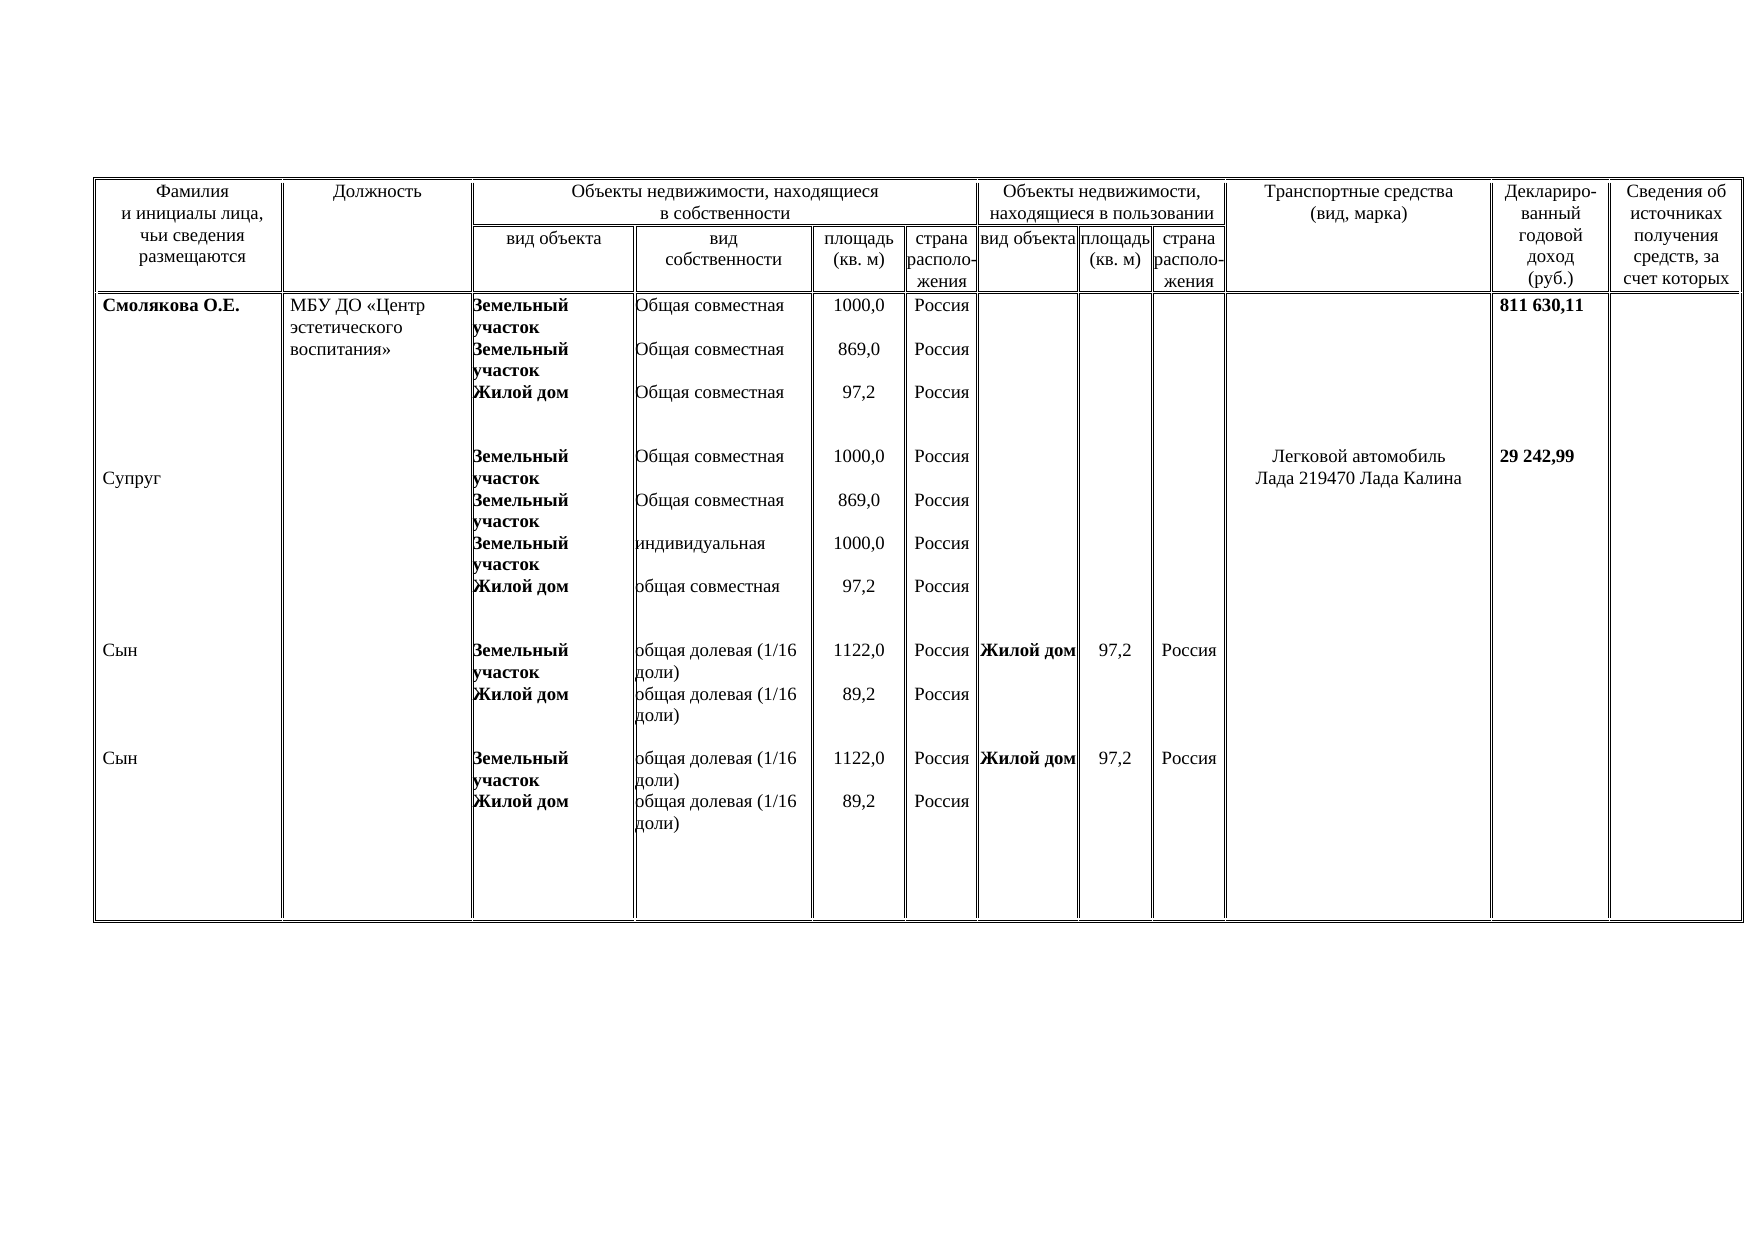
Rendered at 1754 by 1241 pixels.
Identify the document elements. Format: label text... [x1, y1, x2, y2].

table_cell вид объекта [979, 227, 1077, 291]
table_header Объекты недвижимости, находящиеся в пользовании [978, 178, 1226, 223]
table_cell Россия Россия [1152, 291, 1226, 920]
table_header Транспортные средства (вид, марка) [1226, 178, 1492, 291]
table_header Фамилия и инициалы лица, чьи сведения размещаются [96, 180, 282, 291]
table_cell Россия Россия Россия Россия Россия Россия Россия Россия Россия Россия Россия [906, 291, 978, 920]
table_cell Легковой автомобиль Лада 219470 Лада Калина [1226, 291, 1492, 920]
table_cell Смолякова О.Е. Супруг Сын Сын [95, 291, 282, 920]
table_cell вид объекта [474, 227, 633, 291]
table_cell 1000,0 869,0 97,2 1000,0 869,0 1000,0 97,2 1122,0 89,2 1122,0 89,2 [812, 291, 906, 920]
table_cell 97,2 97,2 [1078, 294, 1152, 920]
table_header Должность [282, 180, 472, 291]
table_cell МБУ ДО «Центр эстетического воспитания» [282, 294, 472, 920]
table_cell Жилой дом Жилой дом [978, 294, 1078, 920]
table_cell [1610, 291, 1743, 920]
table_cell страна располо-жения [1154, 227, 1224, 291]
table_cell вид собственности [637, 227, 811, 291]
table_cell площадь (кв. м) [814, 227, 904, 291]
table_cell Земельный участок Земельный участок Жилой дом Земельный участок Земельный участок Земельный участок Жилой дом Земельный участок Жилой дом Земельный участок Жилой дом [473, 291, 635, 920]
table_cell 811 630,11 29 242,99 [1492, 291, 1610, 920]
table_cell страна располо-жения [907, 227, 976, 291]
table_cell Общая совместная Общая совместная Общая совместная Общая совместная Общая совместная индивидуальная общая совместная общая долевая (1/16 доли) общая долевая (1/16 доли) общая долевая (1/16 доли) общая долевая (1/16 доли) [635, 294, 812, 920]
table_header Деклариро-ванный годовой доход (руб.) [1492, 178, 1610, 291]
table_cell площадь (кв. м) [1080, 227, 1151, 291]
table_header Объекты недвижимости, находящиеся в собственности [473, 178, 978, 223]
table_header Сведения об источниках получения средств, за счет которых совершена сделка (вид приобретенного имущества, источники) [1610, 180, 1741, 291]
